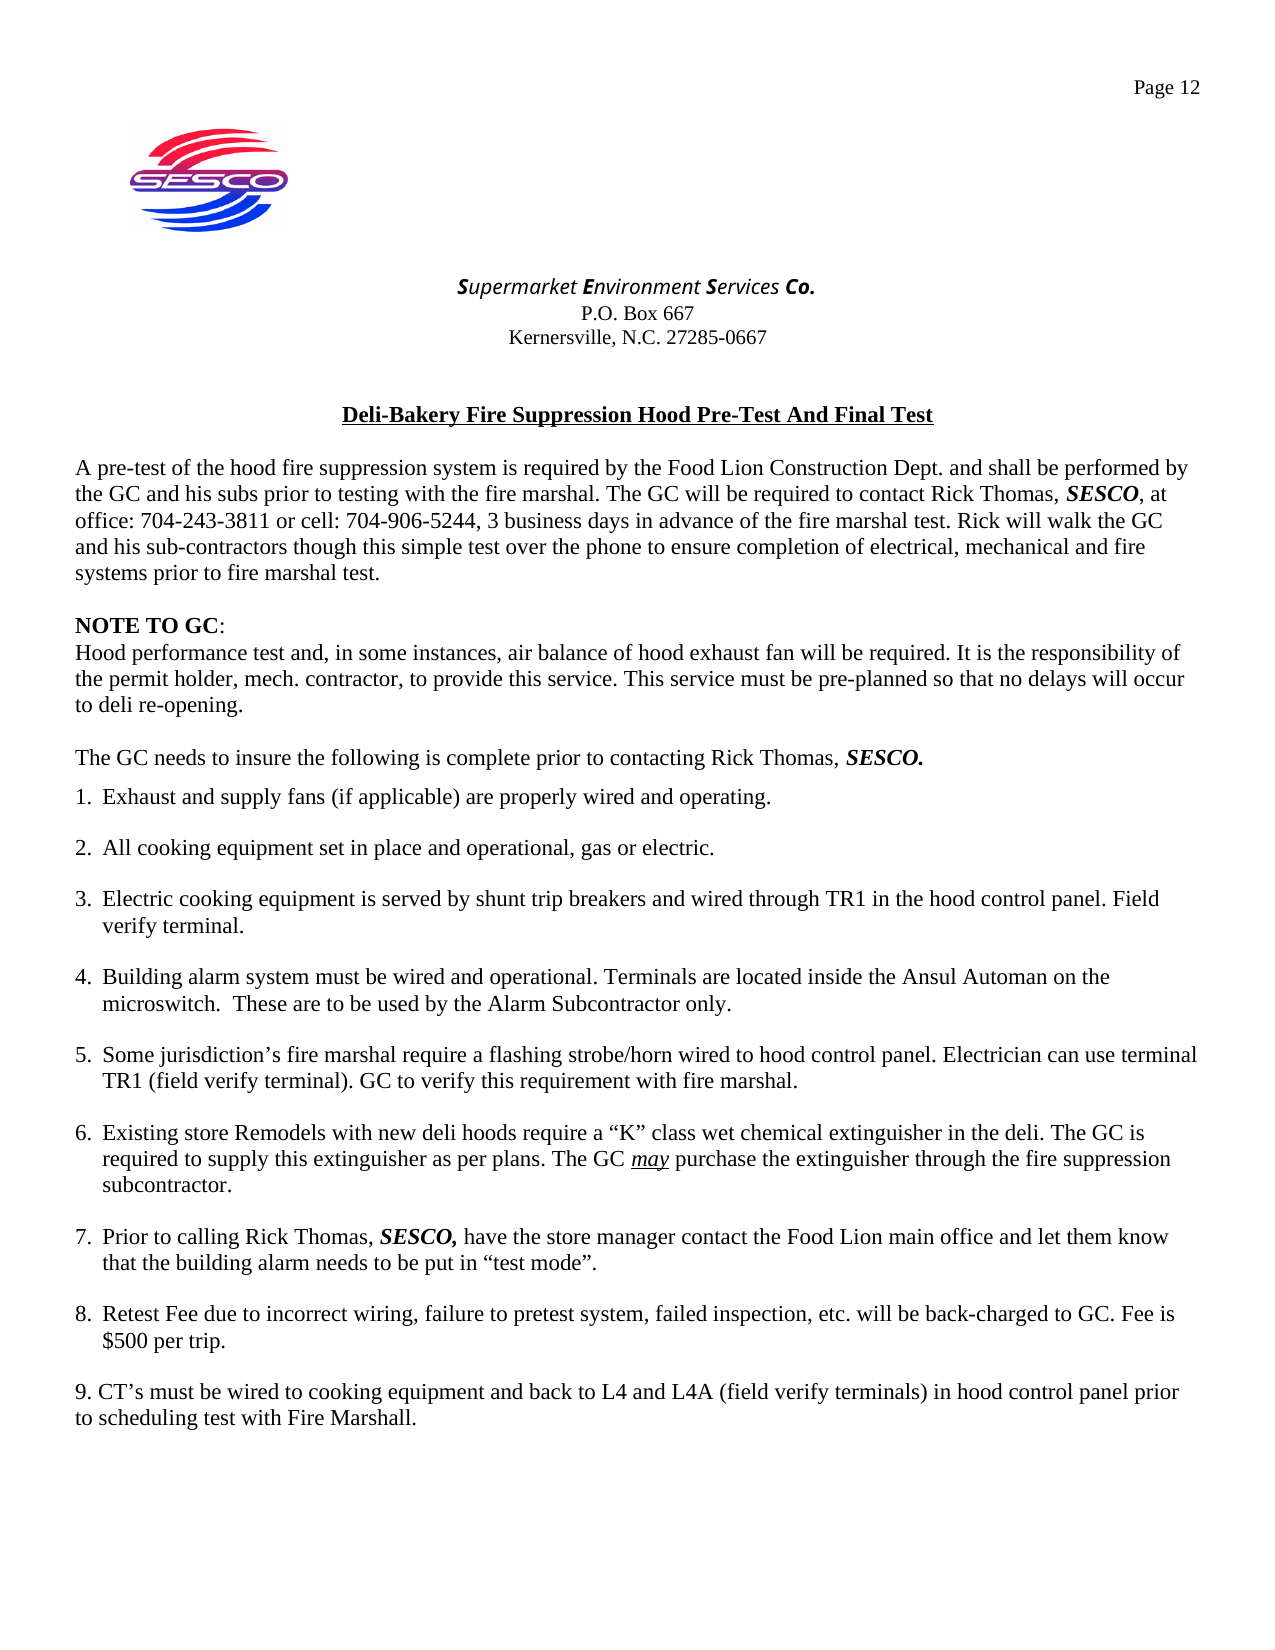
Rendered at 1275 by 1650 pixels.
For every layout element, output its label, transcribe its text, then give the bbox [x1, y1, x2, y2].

text Hood performance test and, in some instances, air balance of hood exhaust fan will be required. It is the responsibility of the permit holder, mech. contractor, to provide this service. This service must be pre-planned so that no delays will occur to deli re-opening. [75, 638, 1200, 718]
text P.O. Box 667 [75, 301, 1200, 324]
text The GC needs to insure the following is complete prior to contacting Rick Thomas, SESCO. [75, 744, 1200, 770]
text Kernersville, N.C. 27285-0667 [75, 324, 1200, 349]
list Retest Fee due to incorrect wiring, failure to pretest system, failed inspection, etc. will be back-charged to GC. Fee is $500 per trip. [75, 1300, 1200, 1353]
list Prior to calling Rick Thomas, SESCO, have the store manager contact the Food Lion main office and let them know that the building alarm needs to be put in “test mode”. [75, 1223, 1200, 1275]
list Existing store Remodels with new deli hoods require a “K” class wet chemical extinguisher in the deli. The GC is required to supply this extinguisher as per plans. The GC may purchase the extinguisher through the fire suppression subcontractor. [75, 1119, 1200, 1198]
text Deli-Bakery Fire Suppression Hood Pre-Test And Final Test [75, 401, 1200, 428]
text NOTE TO GC: [75, 612, 1200, 638]
list Electric cooking equipment is served by shunt trip breakers and wired through TR1 in the hood control panel. Field verify terminal. [75, 886, 1200, 938]
list Some jurisdiction’s fire marshal require a flashing strobe/horn wired to hood control panel. Electrician can use terminal TR1 (field verify terminal). GC to verify this requirement with fire marshal. [75, 1041, 1200, 1094]
picture [127, 126, 290, 233]
list All cooking equipment set in place and operational, gas or electric. [75, 834, 1200, 861]
text A pre-test of the hood fire suppression system is required by the Food Lion Construction Dept. and shall be performed by the GC and his subs prior to testing with the fire marshal. The GC will be required to contact Rick Thomas, SESCO, at office: 704-243-3811 or cell: 704-906-5244, 3 business days in advance of the fire marshal test. Rick will walk the GC and his sub-contractors though this simple test over the phone to ensure completion of electrical, mechanical and fire systems prior to fire marshal test. [75, 454, 1200, 586]
text Supermarket Environment Services Co. [75, 272, 1200, 301]
list Building alarm system must be wired and operational. Terminals are located inside the Ansul Automan on the microswitch. These are to be used by the Alarm Subcontractor only. [75, 963, 1200, 1016]
list Exhaust and supply fans (if applicable) are properly wired and operating. [75, 783, 1200, 809]
text 9. CT’s must be wired to cooking equipment and back to L4 and L4A (field verify terminals) in hood control panel prior to scheduling test with Fire Marshall. [75, 1378, 1200, 1431]
